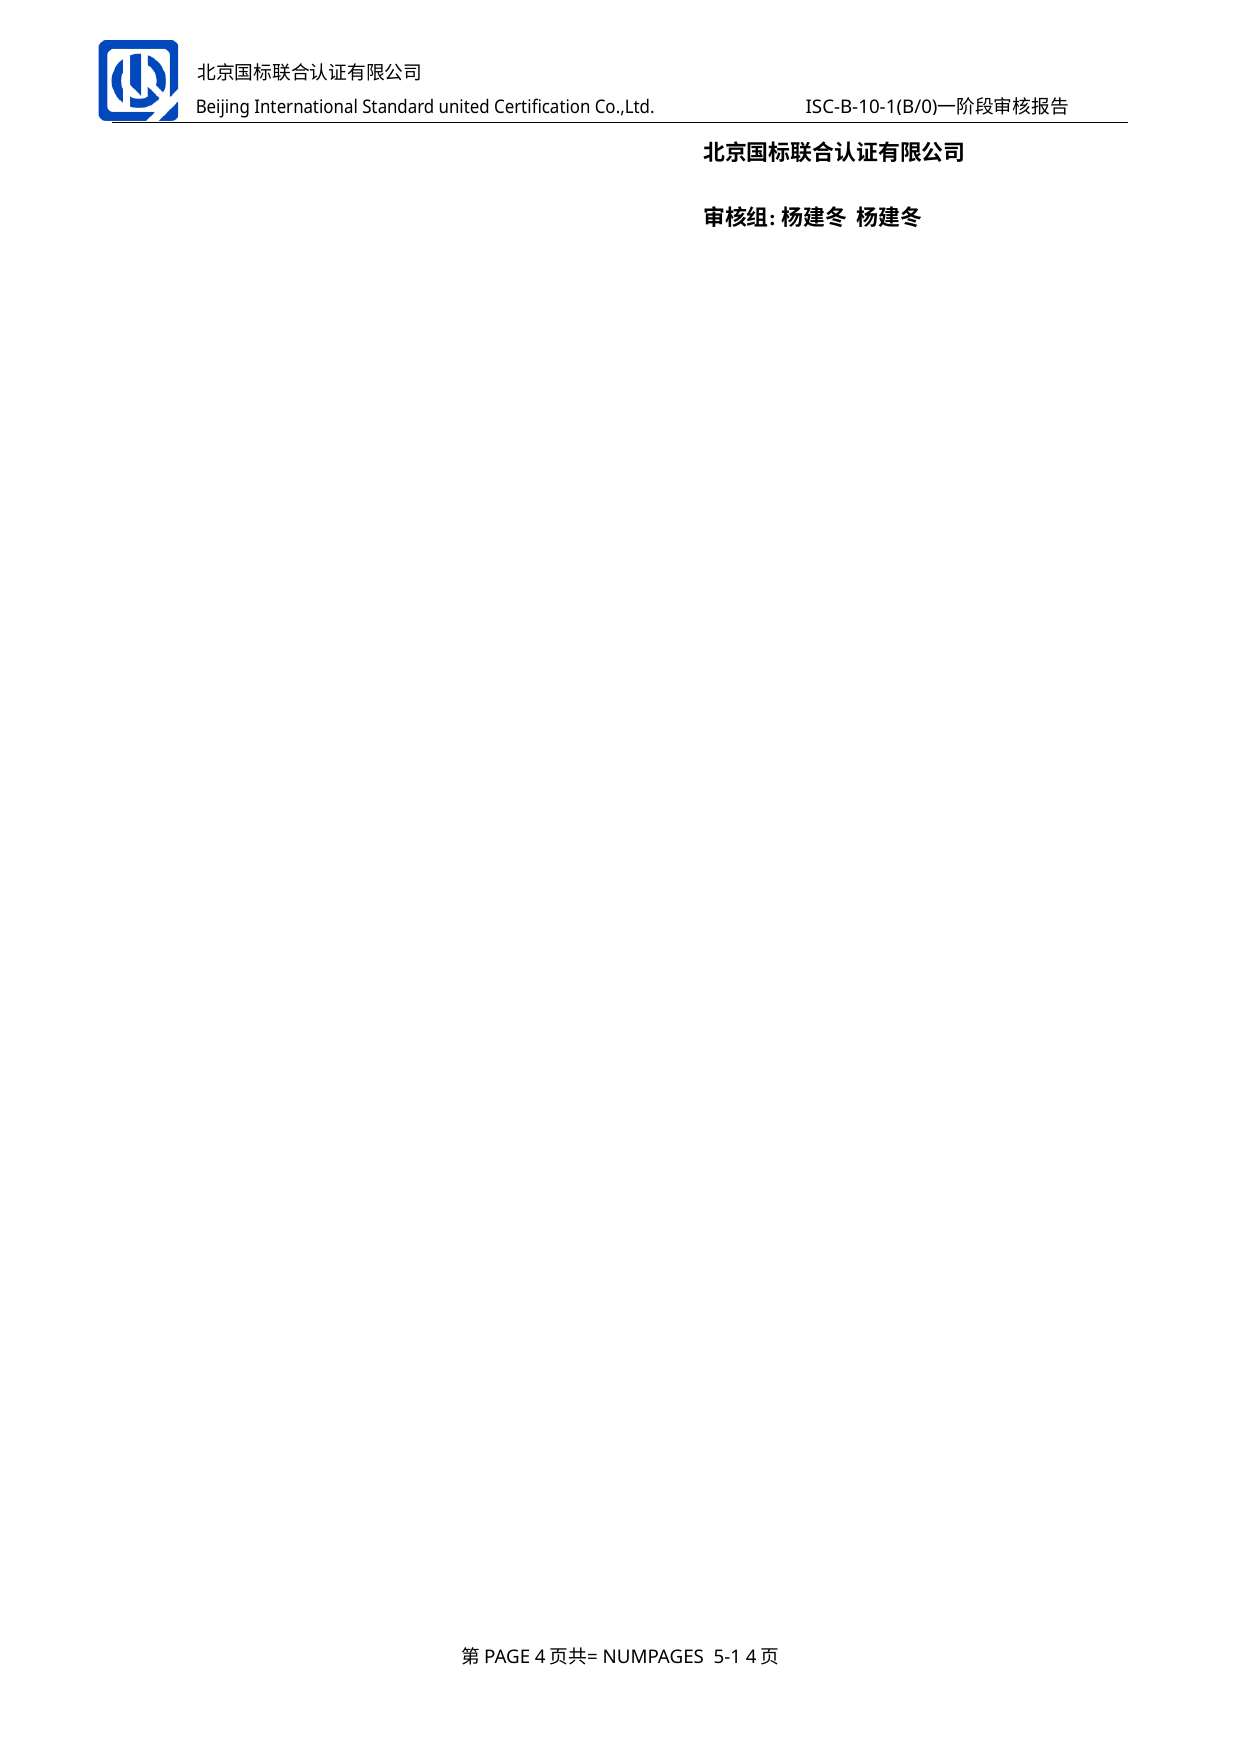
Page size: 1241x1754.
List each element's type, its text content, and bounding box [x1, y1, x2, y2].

text 审核组: 杨建冬 杨建冬 [112, 199, 1128, 232]
text 北京国标联合认证有限公司 [112, 135, 1128, 167]
picture [98, 40, 179, 121]
